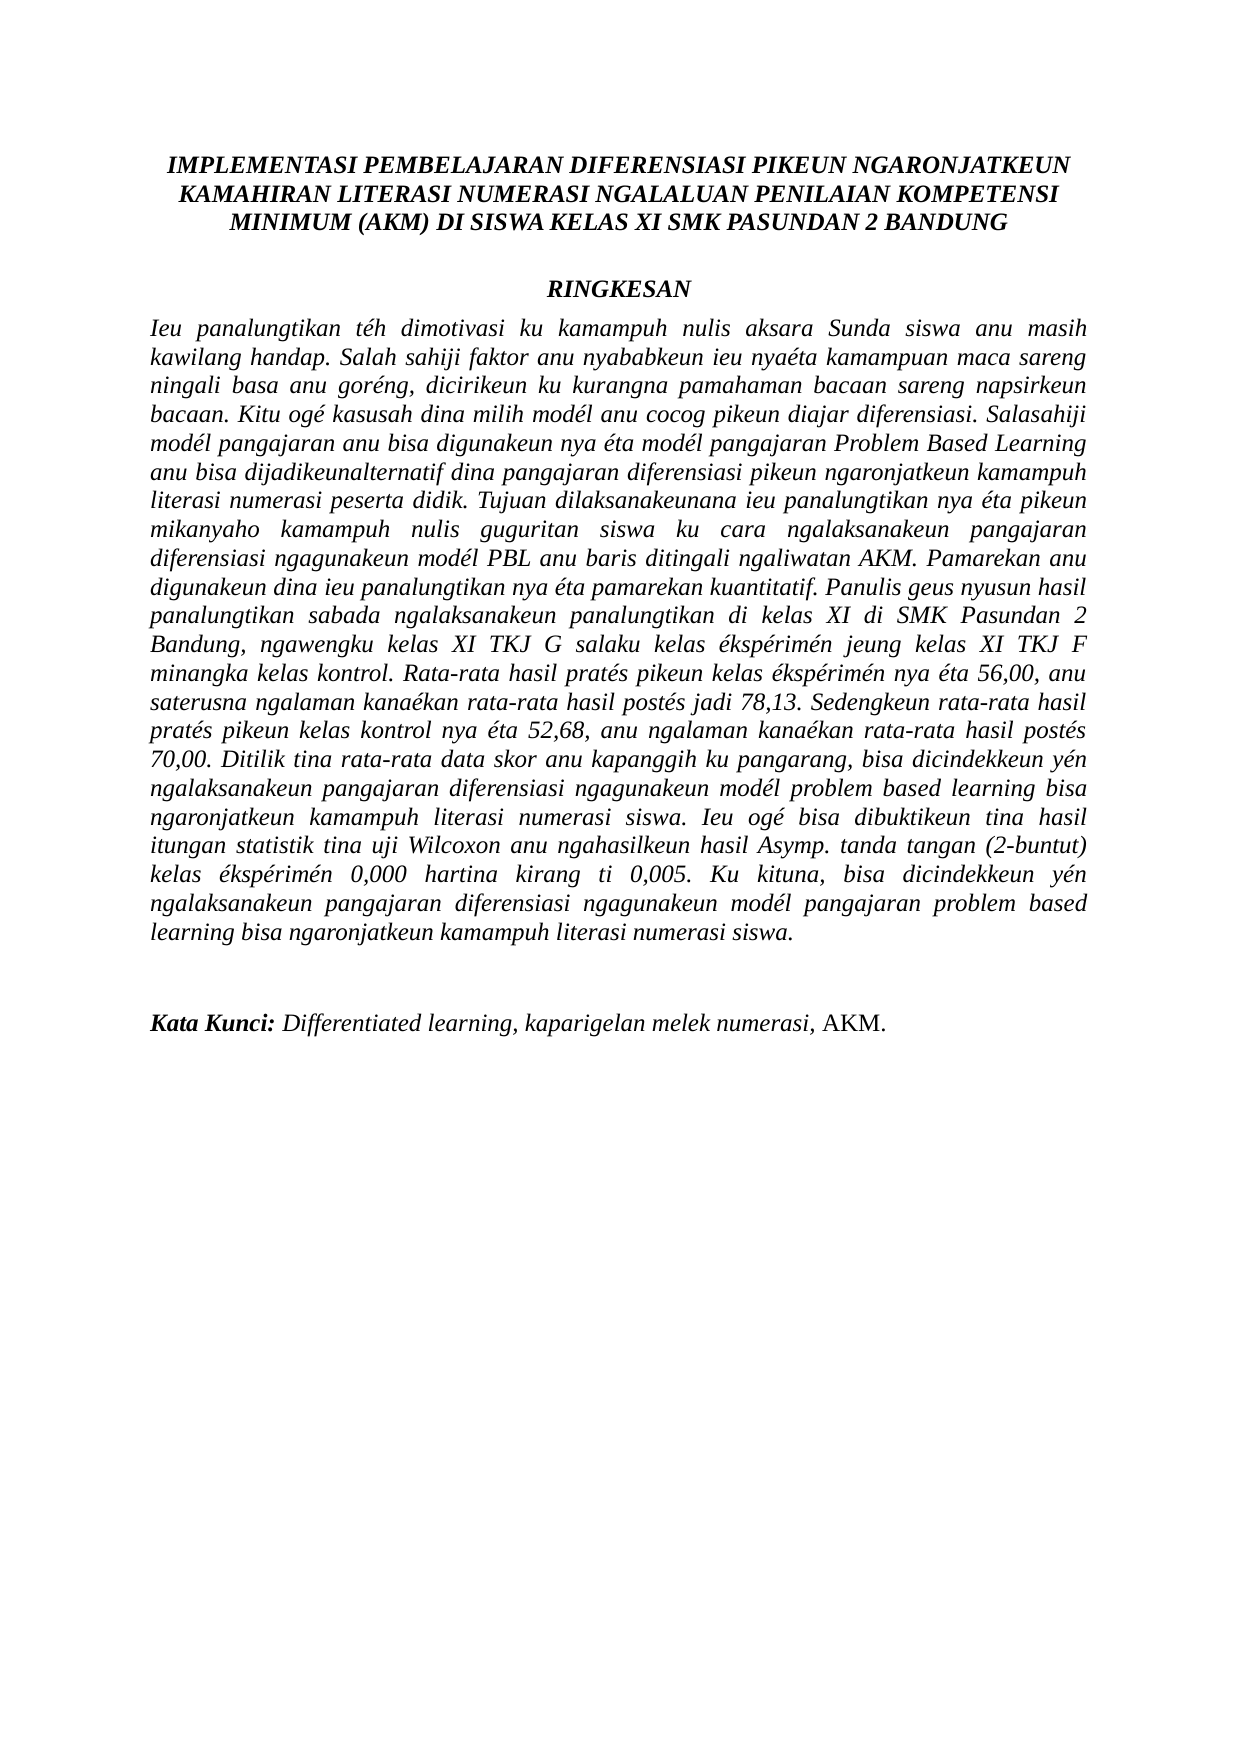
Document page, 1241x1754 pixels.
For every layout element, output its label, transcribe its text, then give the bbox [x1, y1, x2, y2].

text IMPLEMENTASI PEMBELAJARAN DIFERENSIASI PIKEUN NGARONJATKEUN KAMAHIRAN LITERASI NUMERASI NGALALUAN PENILAIAN KOMPETENSI MINIMUM (AKM) DI SISWA KELAS XI SMK PASUNDAN 2 BANDUNG [150, 150, 1090, 236]
text Ieu panalungtikan téh dimotivasi ku kamampuh nulis aksara Sunda siswa anu masih kawilang handap. Salah sahiji faktor anu nyababkeun ieu nyaéta kamampuan maca sareng ningali basa anu goréng, dicirikeun ku kurangna pamahaman bacaan sareng napsirkeun bacaan. Kitu ogé kasusah dina milih modél anu cocog pikeun diajar diferensiasi. Salasahiji modél pangajaran anu bisa digunakeun nya éta modél pangajaran Problem Based Learning anu bisa dijadikeunalternatif dina pangajaran diferensiasi pikeun ngaronjatkeun kamampuh literasi numerasi peserta didik. Tujuan dilaksanakeunana ieu panalungtikan nya éta pikeun mikanyaho kamampuh nulis guguritan siswa ku cara ngalaksanakeun pangajaran diferensiasi ngagunakeun modél PBL anu baris ditingali ngaliwatan AKM. Pamarekan anu digunakeun dina ieu panalungtikan nya éta pamarekan kuantitatif. Panulis geus nyusun hasil panalungtikan sabada ngalaksanakeun panalungtikan di kelas XI di SMK Pasundan 2 Bandung, ngawengku kelas XI TKJ G salaku kelas ékspérimén jeung kelas XI TKJ F minangka kelas kontrol. Rata-rata hasil pratés pikeun kelas ékspérimén nya éta 56,00, anu saterusna ngalaman kanaékan rata-rata hasil postés jadi 78,13. Sedengkeun rata-rata hasil pratés pikeun kelas kontrol nya éta 52,68, anu ngalaman kanaékan rata-rata hasil postés 70,00. Ditilik tina rata-rata data skor anu kapanggih ku pangarang, bisa dicindekkeun yén ngalaksanakeun pangajaran diferensiasi ngagunakeun modél problem based learning bisa ngaronjatkeun kamampuh literasi numerasi siswa. Ieu ogé bisa dibuktikeun tina hasil itungan statistik tina uji Wilcoxon anu ngahasilkeun hasil Asymp. tanda tangan (2-buntut) kelas ékspérimén 0,000 hartina kirang ti 0,005. Ku kituna, bisa dicindekkeun yén ngalaksanakeun pangajaran diferensiasi ngagunakeun modél pangajaran problem based learning bisa ngaronjatkeun kamampuh literasi numerasi siswa. [150, 313, 1090, 946]
subtitle RINGKESAN [150, 274, 1090, 302]
text Kata Kunci: Differentiated learning, kaparigelan melek numerasi, AKM. [150, 1008, 1090, 1036]
